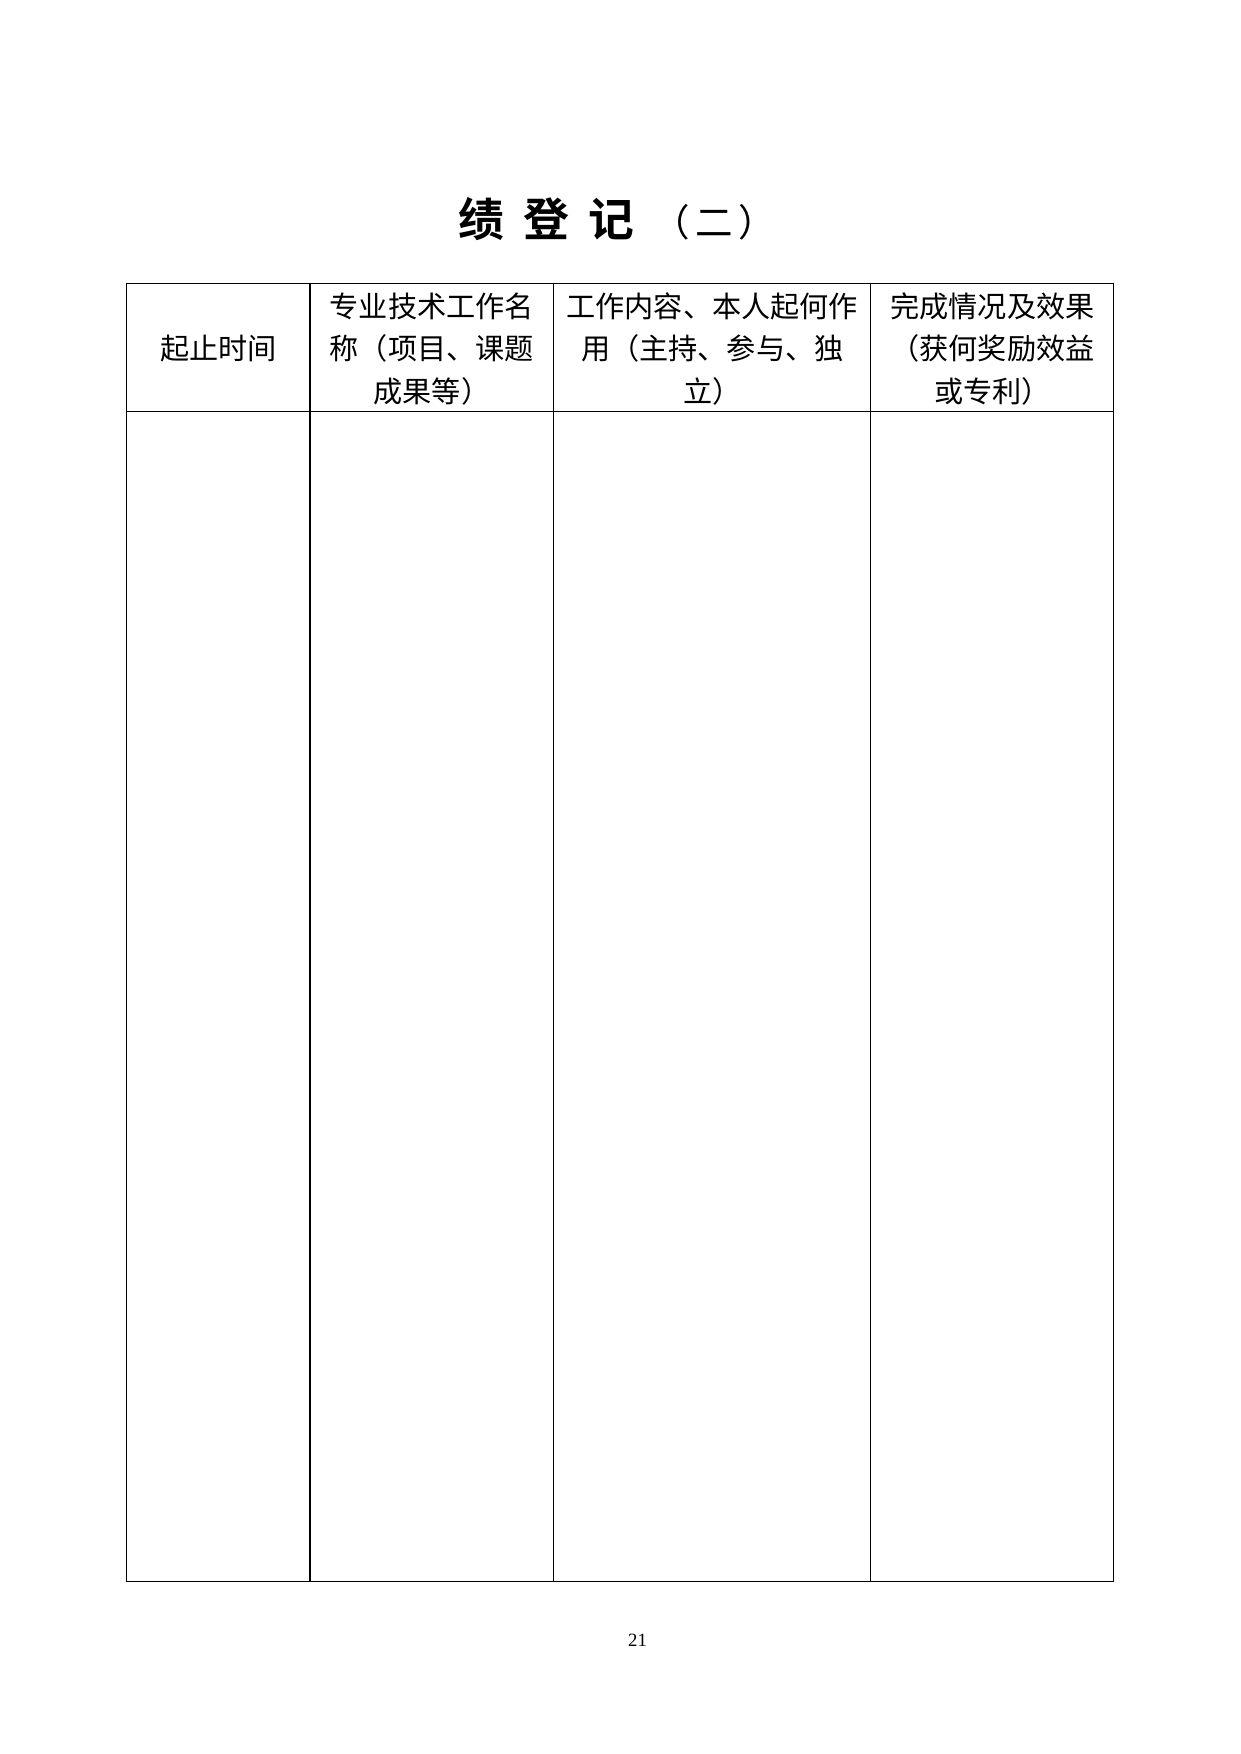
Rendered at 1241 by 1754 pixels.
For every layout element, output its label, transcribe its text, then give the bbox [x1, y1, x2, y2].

table_cell [311, 412, 553, 1581]
table_cell [871, 412, 1113, 1581]
text 任现职后主要专业技术工作业绩登记（二） [189, 151, 1051, 283]
table_header 专业技术工作名称（项目、课题成果等） [311, 284, 553, 411]
table_cell [127, 412, 309, 1581]
table_header 完成情况及效果（获何奖励效益或专利） [871, 284, 1113, 411]
table_cell [554, 412, 870, 1581]
table_header 起止时间 [127, 284, 309, 411]
table_header 工作内容、本人起何作用（主持、参与、独立） [554, 284, 870, 411]
